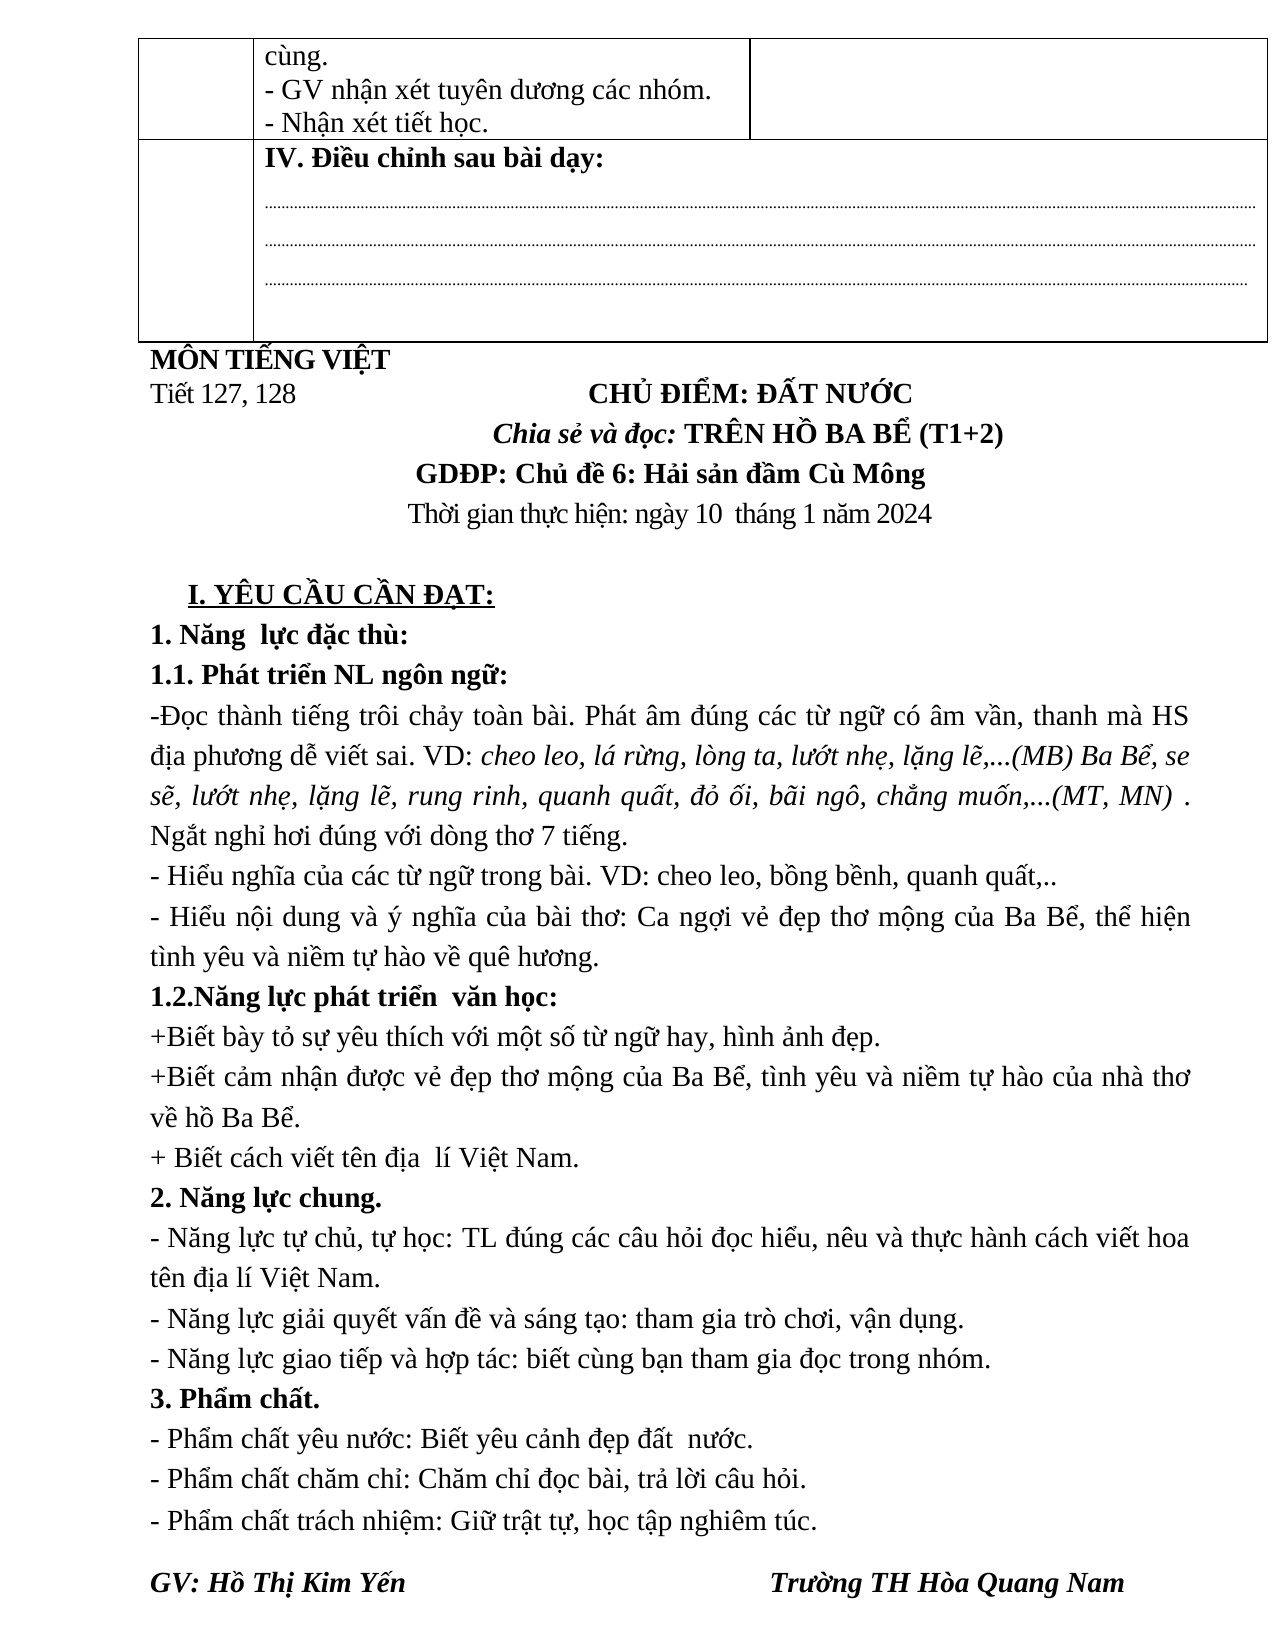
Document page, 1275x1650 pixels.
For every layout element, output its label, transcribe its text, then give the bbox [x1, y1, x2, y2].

text 1.2.Năng lực phát triển văn học: [150, 979, 1191, 1013]
text Chia sẻ và đọc: TRÊN HỒ BA BỂ (T1+2) [150, 416, 1191, 450]
text GDĐP: Chủ đề 6: Hải sản đầm Cù Mông [150, 456, 1191, 490]
text 1. Năng lực đặc thù: [150, 617, 1191, 651]
text - Phẩm chất yêu nước: Biết yêu cảnh đẹp đất nước. [150, 1421, 1191, 1455]
text + Biết cách viết tên địa lí Việt Nam. [150, 1140, 1191, 1173]
text 2. Năng lực chung. [150, 1180, 1191, 1214]
text I. YÊU CẦU CẦN ĐẠT: [150, 577, 1191, 611]
text - Năng lực tự chủ, tự học: TL đúng các câu hỏi đọc hiểu, nêu và thực hành cách viết hoa tên địa lí Việt Nam. [150, 1220, 1191, 1294]
text - Phẩm chất trách nhiệm: Giữ trật tự, học tập nghiêm túc. [150, 1502, 1191, 1537]
text 3. Phẩm chất. [150, 1381, 1191, 1415]
text +Biết bày tỏ sự yêu thích với một số từ ngữ hay, hình ảnh đẹp. [150, 1019, 1191, 1053]
table_cell [139, 140, 253, 341]
text -Đọc thành tiếng trôi chảy toàn bài. Phát âm đúng các từ ngữ có âm vần, thanh mà HS địa phương dễ viết sai. VD: cheo leo, lá rừng, lòng ta, lướt nhẹ, lặng lẽ,...(MB) Ba Bể, se sẽ, lướt nhẹ, lặng lẽ, rung rinh, quanh quất, đỏ ối, bãi ngô, chẳng muốn,...(MT, MN) . Ngắt nghỉ hơi đúng với dòng thơ 7 tiếng. [150, 698, 1191, 852]
text MÔN TIẾNG VIỆT [150, 343, 1191, 376]
text - Năng lực giao tiếp và hợp tác: biết cùng bạn tham gia đọc trong nhóm. [150, 1341, 1191, 1374]
text - Hiểu nội dung và ý nghĩa của bài thơ: Ca ngợi vẻ đẹp thơ mộng của Ba Bể, thể hiện tình yêu và niềm tự hào về quê hương. [150, 899, 1191, 972]
text Tiết 127, 128 CHỦ ĐIỂM: ĐẤT NƯỚC [150, 376, 1191, 409]
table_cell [254, 39, 749, 139]
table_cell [751, 39, 1267, 139]
text Thời gian thực hiện: ngày 10 tháng 1 năm 2024 [150, 497, 1191, 530]
table_cell IV. Điều chỉnh sau bài dạy: .............................................................................................................................................................................................................................................. .............................................................................................................................................................................................................................................. ............................................................................................................................................................................................................................................ [254, 140, 1267, 341]
text +Biết cảm nhận được vẻ đẹp thơ mộng của Ba Bể, tình yêu và niềm tự hào của nhà thơ về hồ Ba Bể. [150, 1059, 1191, 1133]
text 1.1. Phát triển NL ngôn ngữ: [150, 657, 1191, 691]
table_cell [139, 39, 253, 139]
text - Phẩm chất chăm chỉ: Chăm chỉ đọc bài, trả lời câu hỏi. [150, 1462, 1191, 1495]
text - Năng lực giải quyết vấn đề và sáng tạo: tham gia trò chơi, vận dụng. [150, 1301, 1191, 1334]
text - Hiểu nghĩa của các từ ngữ trong bài. VD: cheo leo, bồng bềnh, quanh quất,.. [150, 858, 1191, 892]
